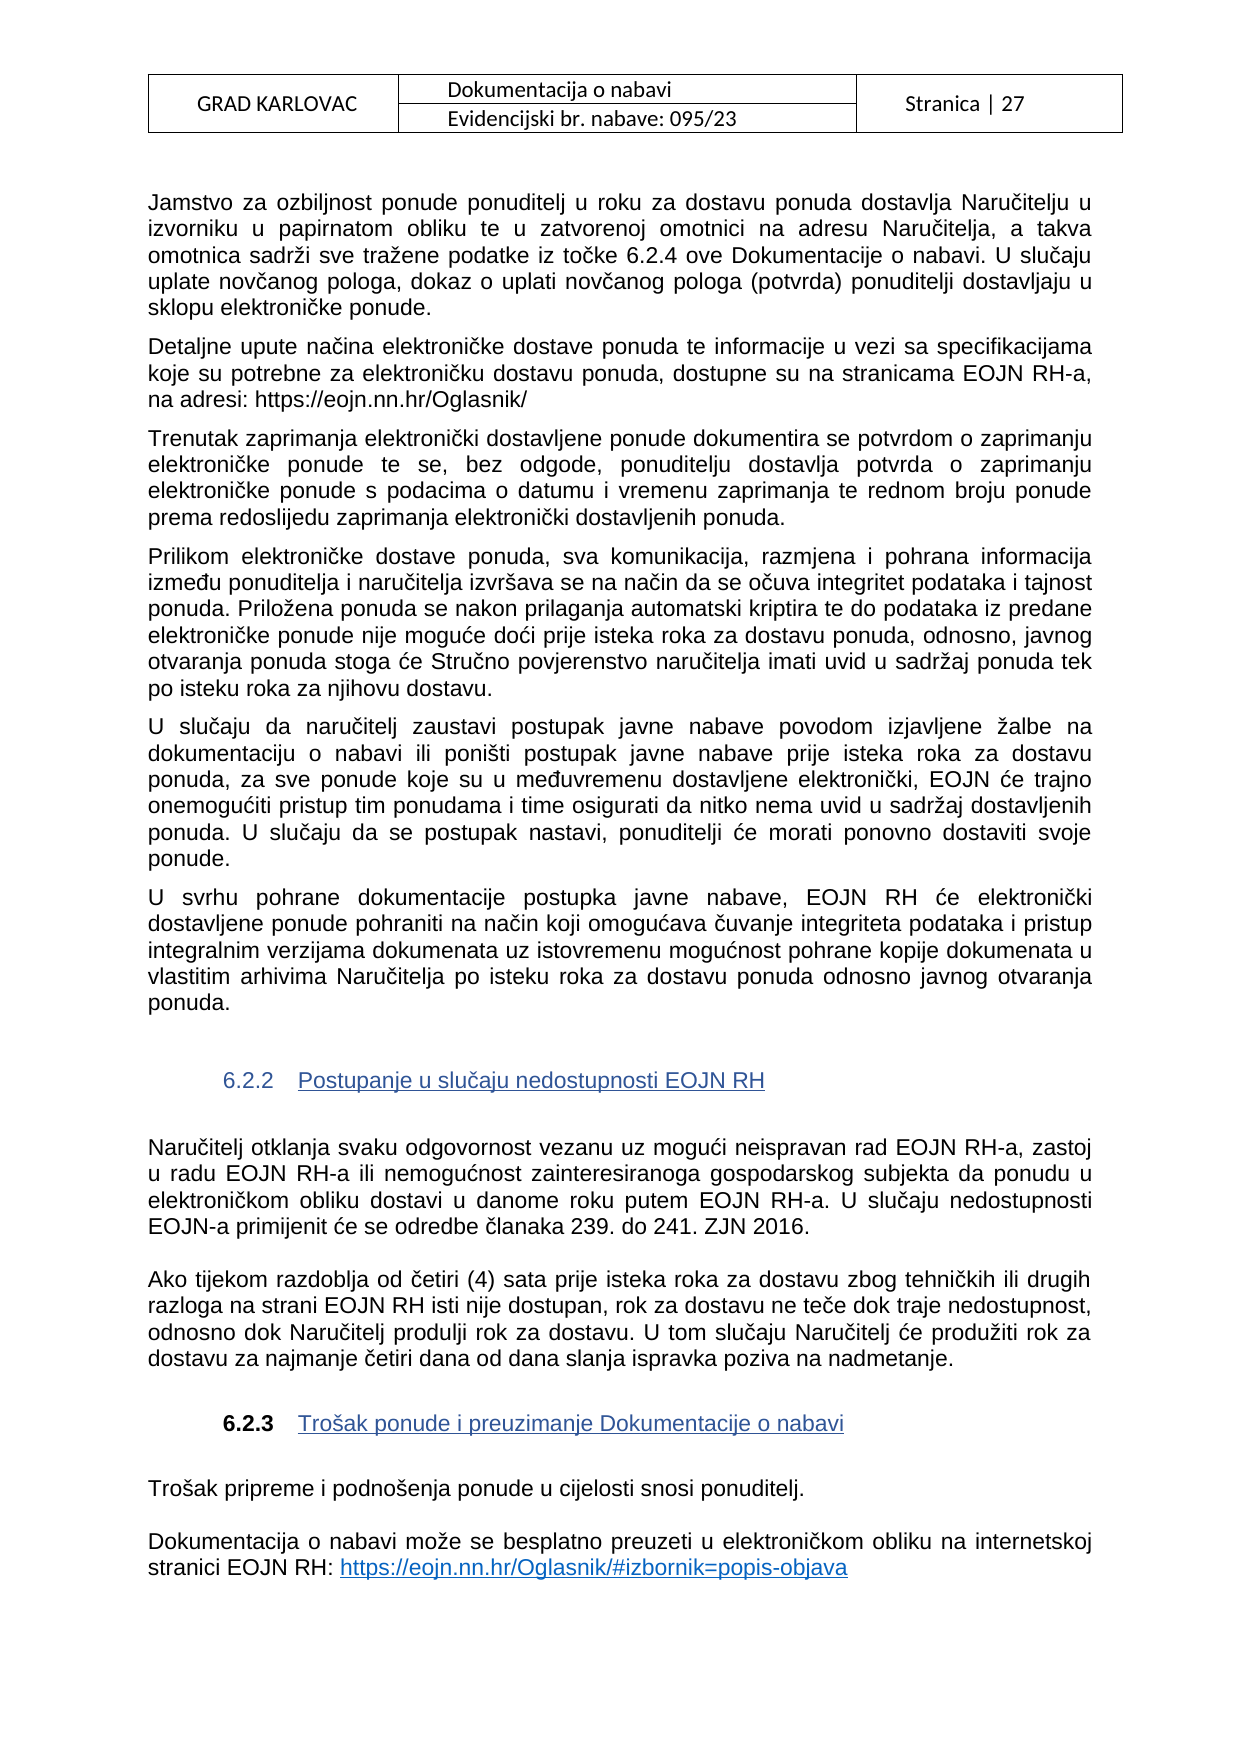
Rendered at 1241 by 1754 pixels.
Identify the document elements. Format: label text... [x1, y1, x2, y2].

text Ako tijekom razdoblja od četiri (4) sata prije isteka roka za dostavu zbog tehničkih ili drugih razloga na strani EOJN RH isti nije dostupan, rok za dostavu ne teče dok traje nedostupnost, odnosno dok Naručitelj produlji rok za dostavu. U tom slučaju Naručitelj će produžiti rok za dostavu za najmanje četiri dana od dana slanja ispravka poziva na nadmetanje. [148, 1266, 1093, 1371]
text Prilikom elektroničke dostave ponuda, sva komunikacija, razmjena i pohrana informacija između ponuditelja i naručitelja izvršava se na način da se očuva integritet podataka i tajnost ponuda. Priložena ponuda se nakon prilaganja automatski kriptira te do podataka iz predane elektroničke ponude nije moguće doći prije isteka roka za dostavu ponuda, odnosno, javnog otvaranja ponuda stoga će Stručno povjerenstvo naručitelja imati uvid u sadržaj ponuda tek po isteku roka za njihovu dostavu. [148, 543, 1093, 701]
subtitle Trošak ponude i preuzimanje Dokumentacije o nabavi [223, 1410, 1093, 1436]
text Naručitelj otklanja svaku odgovornost vezanu uz mogući neispravan rad EOJN RH-a, zastoj u radu EOJN RH-a ili nemogućnost zainteresiranoga gospodarskog subjekta da ponudu u elektroničkom obliku dostavi u danome roku putem EOJN RH-a. U slučaju nedostupnosti EOJN-a primijenit će se odredbe članaka 239. do 241. ZJN 2016. [148, 1134, 1093, 1239]
text Trenutak zaprimanja elektronički dostavljene ponude dokumentira se potvrdom o zaprimanju elektroničke ponude te se, bez odgode, ponuditelju dostavlja potvrda o zaprimanju elektroničke ponude s podacima o datumu i vremenu zaprimanja te rednom broju ponude prema redoslijedu zaprimanja elektronički dostavljenih ponuda. [148, 425, 1093, 530]
text Detaljne upute načina elektroničke dostave ponuda te informacije u vezi sa specifikacijama koje su potrebne za elektroničku dostavu ponuda, dostupne su na stranicama EOJN RH-a, na adresi: https://eojn.nn.hr/Oglasnik/ [148, 333, 1093, 412]
text Dokumentacija o nabavi može se besplatno preuzeti u elektroničkom obliku na internetskoj stranici EOJN RH: https://eojn.nn.hr/Oglasnik/#izbornik=popis-objava [148, 1528, 1093, 1581]
text U svrhu pohrane dokumentacije postupka javne nabave, EOJN RH će elektronički dostavljene ponude pohraniti na način koji omogućava čuvanje integriteta podataka i pristup integralnim verzijama dokumenata uz istovremenu mogućnost pohrane kopije dokumenata u vlastitim arhivima Naručitelja po isteku roka za dostavu ponuda odnosno javnog otvaranja ponuda. [148, 884, 1093, 1016]
text Trošak pripreme i podnošenja ponude u cijelosti snosi ponuditelj. [148, 1475, 1093, 1502]
text Jamstvo za ozbiljnost ponude ponuditelj u roku za dostavu ponuda dostavlja Naručitelju u izvorniku u papirnatom obliku te u zatvorenoj omotnici na adresu Naručitelja, a takva omotnica sadrži sve tražene podatke iz točke 6.2.4 ove Dokumentacije o nabavi. U slučaju uplate novčanog pologa, dokaz o uplati novčanog pologa (potvrda) ponuditelji dostavljaju u sklopu elektroničke ponude. [148, 189, 1093, 321]
subtitle Postupanje u slučaju nedostupnosti EOJN RH [223, 1067, 1093, 1093]
text U slučaju da naručitelj zaustavi postupak javne nabave povodom izjavljene žalbe na dokumentaciju o nabavi ili poništi postupak javne nabave prije isteka roka za dostavu ponuda, za sve ponude koje su u međuvremenu dostavljene elektronički, EOJN će trajno onemogućiti pristup tim ponudama i time osigurati da nitko nema uvid u sadržaj dostavljenih ponuda. U slučaju da se postupak nastavi, ponuditelji će morati ponovno dostaviti svoje ponude. [148, 713, 1093, 871]
